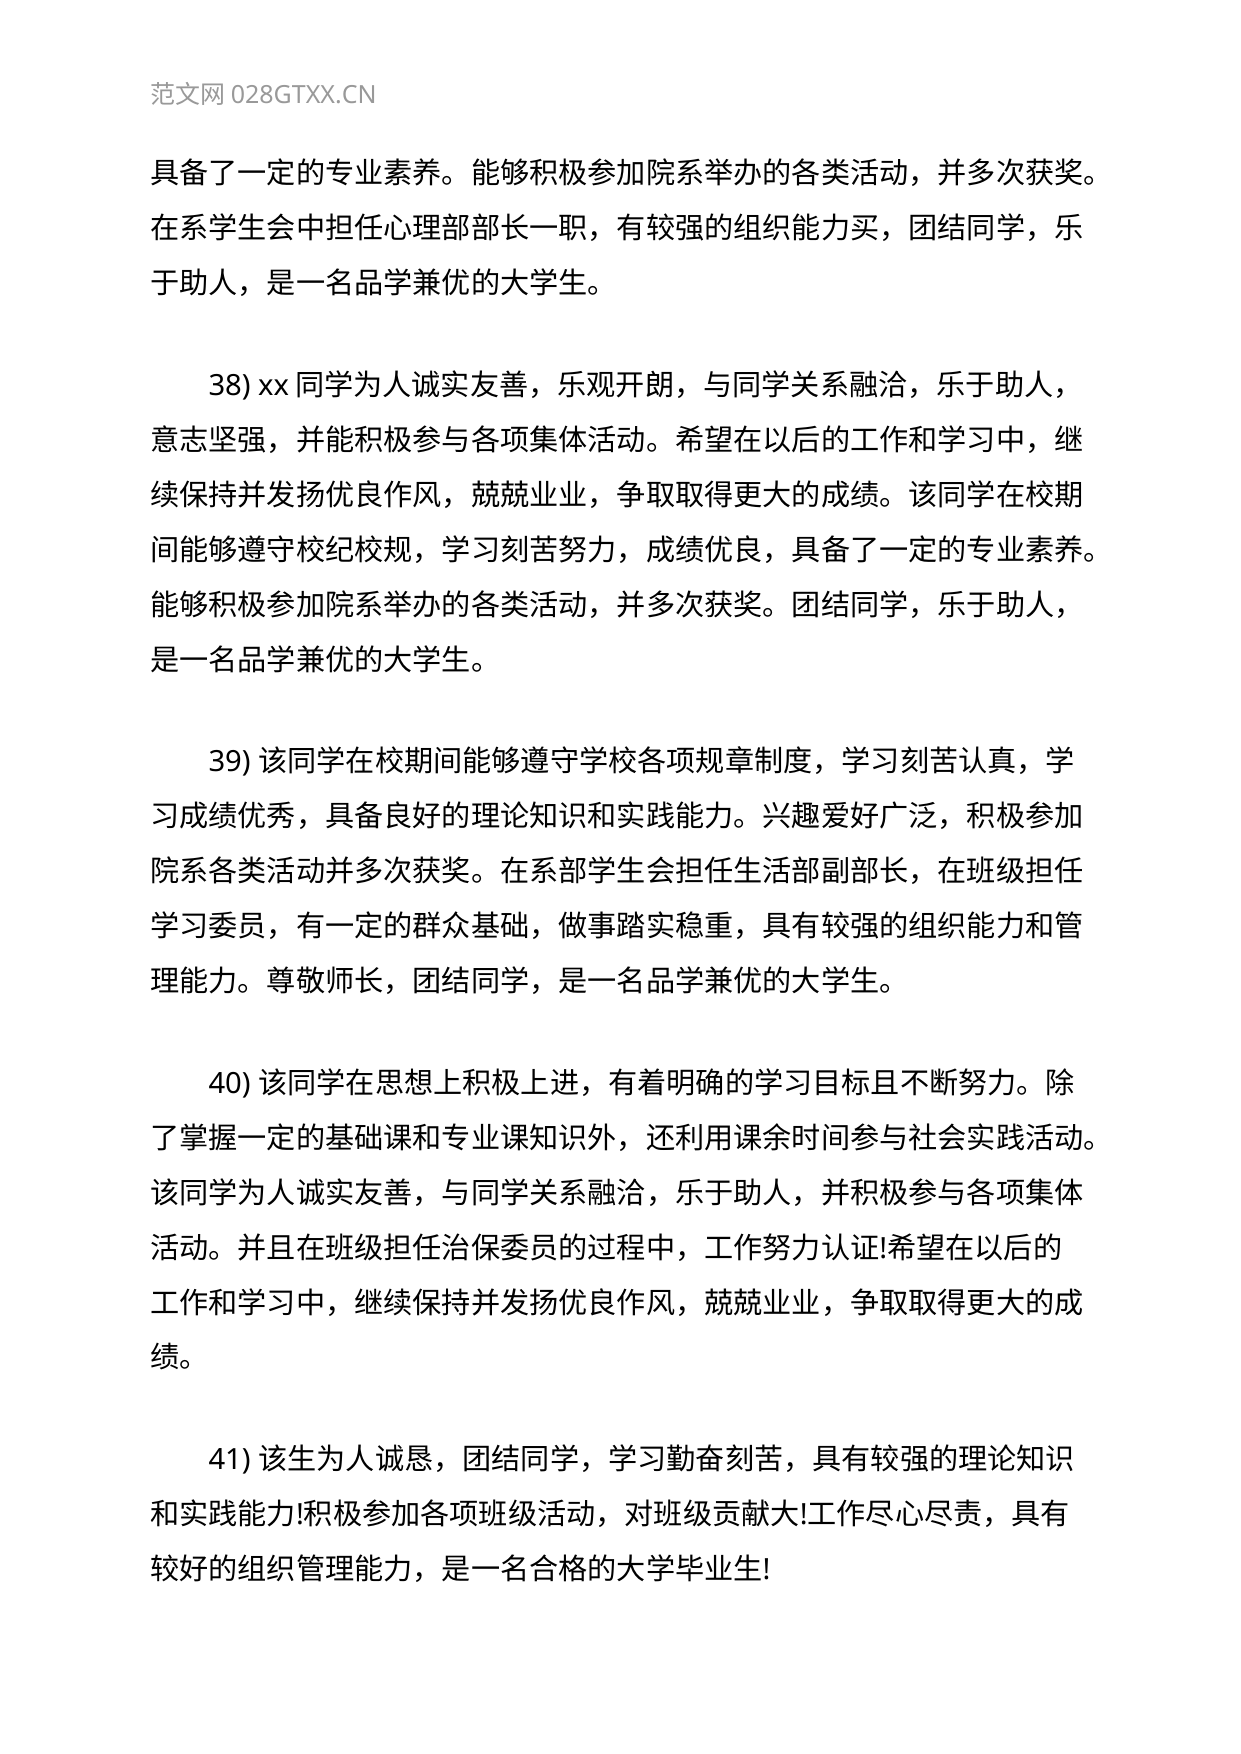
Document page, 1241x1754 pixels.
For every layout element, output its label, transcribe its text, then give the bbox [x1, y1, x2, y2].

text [150, 150, 1090, 302]
text 41) 该生为人诚恳，团结同学，学习勤奋刻苦，具有较强的理论知识和实践能力!积极参加各项班级活动，对班级贡献大!工作尽心尽责，具有较好的组织管理能力，是一名合格的大学毕业生! [150, 1436, 1090, 1588]
text 38) xx同学为人诚实友善，乐观开朗，与同学关系融洽，乐于助人，意志坚强，并能积极参与各项集体活动。希望在以后的工作和学习中，继续保持并发扬优良作风，兢兢业业，争取取得更大的成绩。该同学在校期间能够遵守校纪校规，学习刻苦努力，成绩优良，具备了一定的专业素养。能够积极参加院系举办的各类活动，并多次获奖。团结同学，乐于助人，是一名品学兼优的大学生。 [150, 362, 1090, 678]
text 39) 该同学在校期间能够遵守学校各项规章制度，学习刻苦认真，学习成绩优秀，具备良好的理论知识和实践能力。兴趣爱好广泛，积极参加院系各类活动并多次获奖。在系部学生会担任生活部副部长，在班级担任学习委员，有一定的群众基础，做事踏实稳重，具有较强的组织能力和管理能力。尊敬师长，团结同学，是一名品学兼优的大学生。 [150, 738, 1090, 1000]
text 40) 该同学在思想上积极上进，有着明确的学习目标且不断努力。除了掌握一定的基础课和专业课知识外，还利用课余时间参与社会实践活动。该同学为人诚实友善，与同学关系融洽，乐于助人，并积极参与各项集体活动。并且在班级担任治保委员的过程中，工作努力认证!希望在以后的工作和学习中，继续保持并发扬优良作风，兢兢业业，争取取得更大的成绩。 [150, 1059, 1090, 1376]
